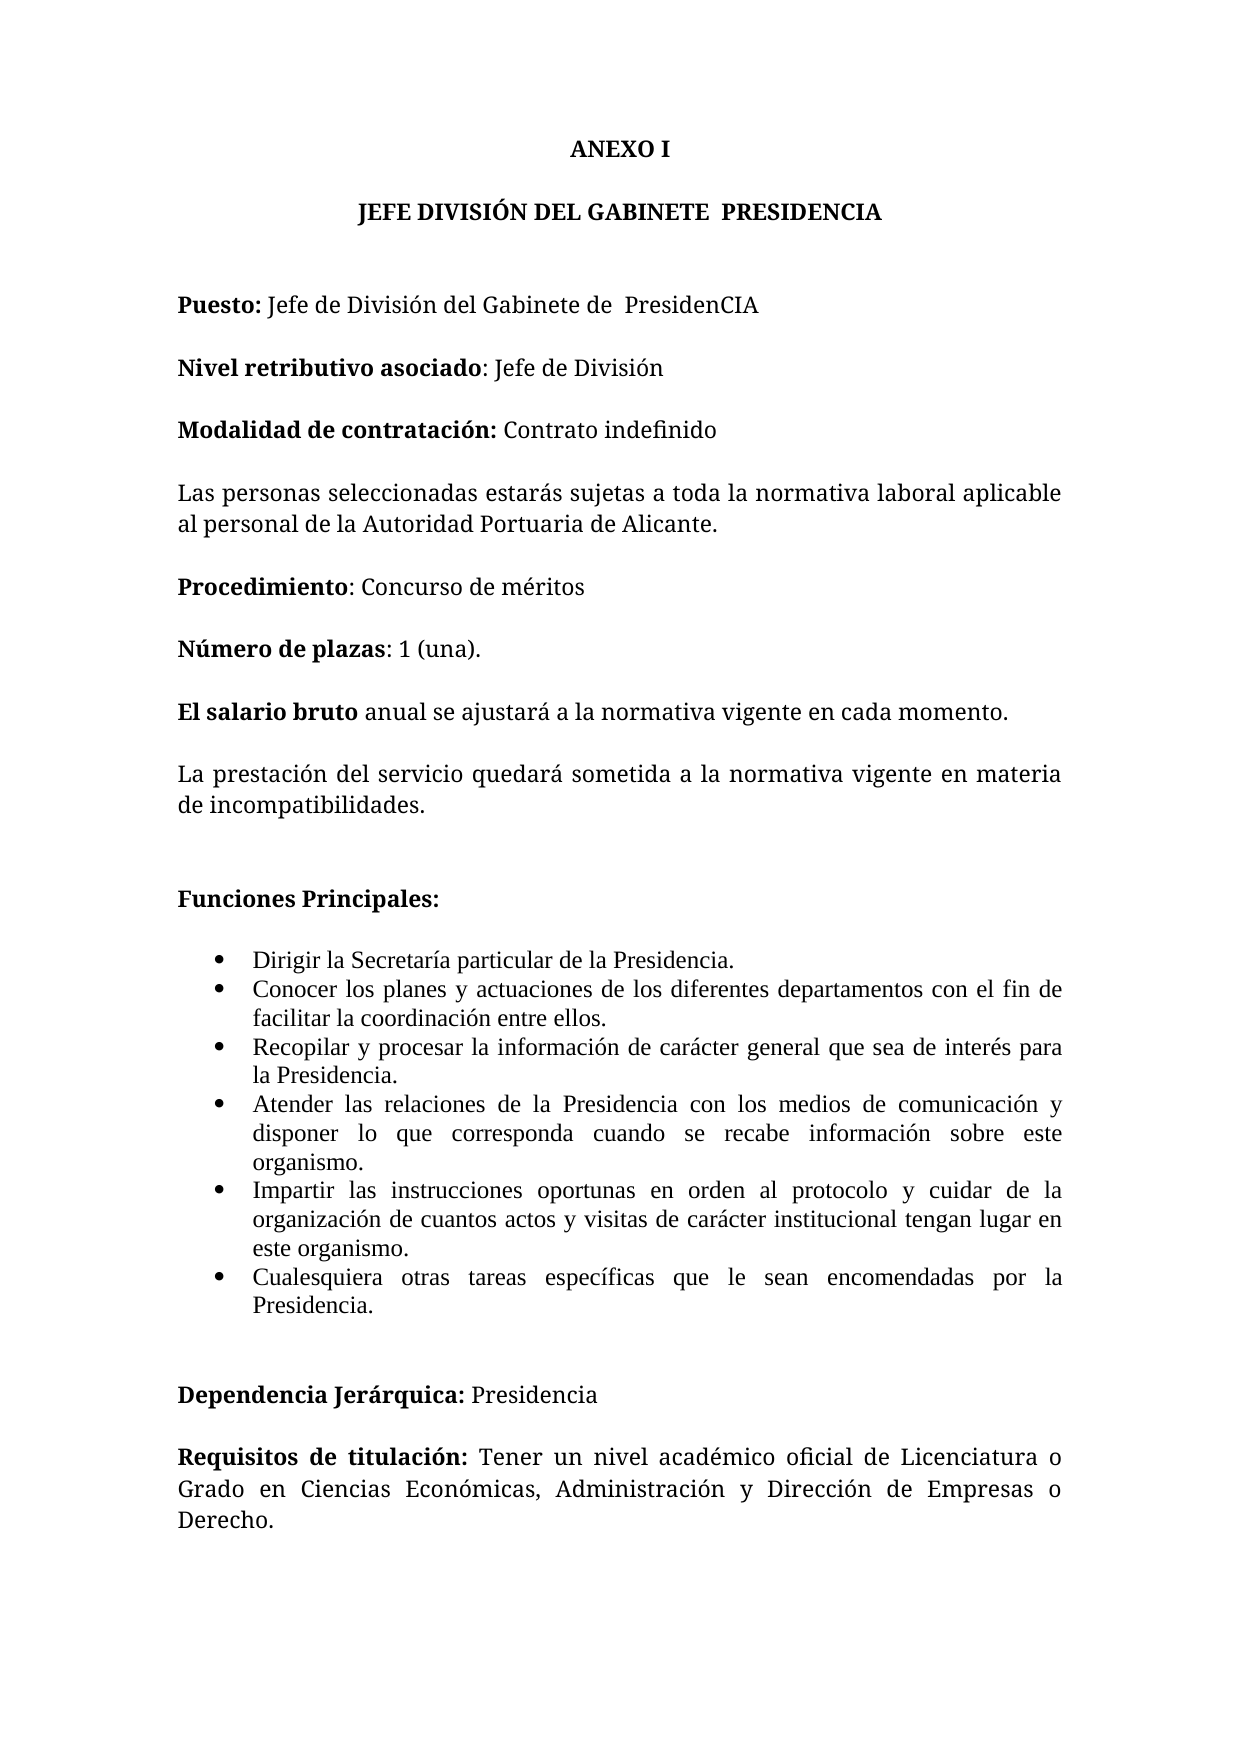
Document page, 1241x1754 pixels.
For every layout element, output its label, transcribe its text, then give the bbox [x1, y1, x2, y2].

text Dependencia Jerárquica: Presidencia [177, 1379, 1063, 1410]
text Procedimiento: Concurso de méritos [177, 570, 1063, 602]
text Las personas seleccionadas estarás sujetas a toda la normativa laboral aplicable al personal de la Autoridad Portuaria de Alicante. [177, 477, 1063, 539]
list Cualesquiera otras tareas específicas que le sean encomendadas por la Presidencia. [215, 1262, 1063, 1319]
text La prestación del servicio quedará sometida a la normativa vigente en materia de incompatibilidades. [177, 758, 1063, 820]
text Puesto: Jefe de División del Gabinete de PresidenCIA [177, 289, 1063, 320]
list Impartir las instrucciones oportunas en orden al protocolo y cuidar de la organización de cuantos actos y visitas de carácter institucional tengan lugar en este organismo. [215, 1175, 1063, 1262]
text Funciones Principales: [177, 883, 1063, 914]
text Requisitos de titulación: Tener un nivel académico oficial de Licenciatura o Grado en Ciencias Económicas, Administración y Dirección de Empresas o Derecho. [177, 1441, 1063, 1535]
text Número de plazas: 1 (una). [177, 633, 1063, 664]
text Nivel retributivo asociado: Jefe de División [177, 352, 1063, 383]
list Dirigir la Secretaría particular de la Presidencia. [215, 945, 1063, 974]
list Recopilar y procesar la información de carácter general que sea de interés para la Presidencia. [215, 1032, 1063, 1089]
text El salario bruto anual se ajustará a la normativa vigente en cada momento. [177, 695, 1063, 727]
list Atender las relaciones de la Presidencia con los medios de comunicación y disponer lo que corresponda cuando se recabe información sobre este organismo. [215, 1089, 1063, 1175]
text JEFE DIVISIÓN DEL GABINETE PRESIDENCIA [177, 195, 1063, 227]
text ANEXO I [177, 133, 1063, 164]
list Conocer los planes y actuaciones de los diferentes departamentos con el fin de facilitar la coordinación entre ellos. [215, 974, 1063, 1032]
text Modalidad de contratación: Contrato indefinido [177, 414, 1063, 445]
